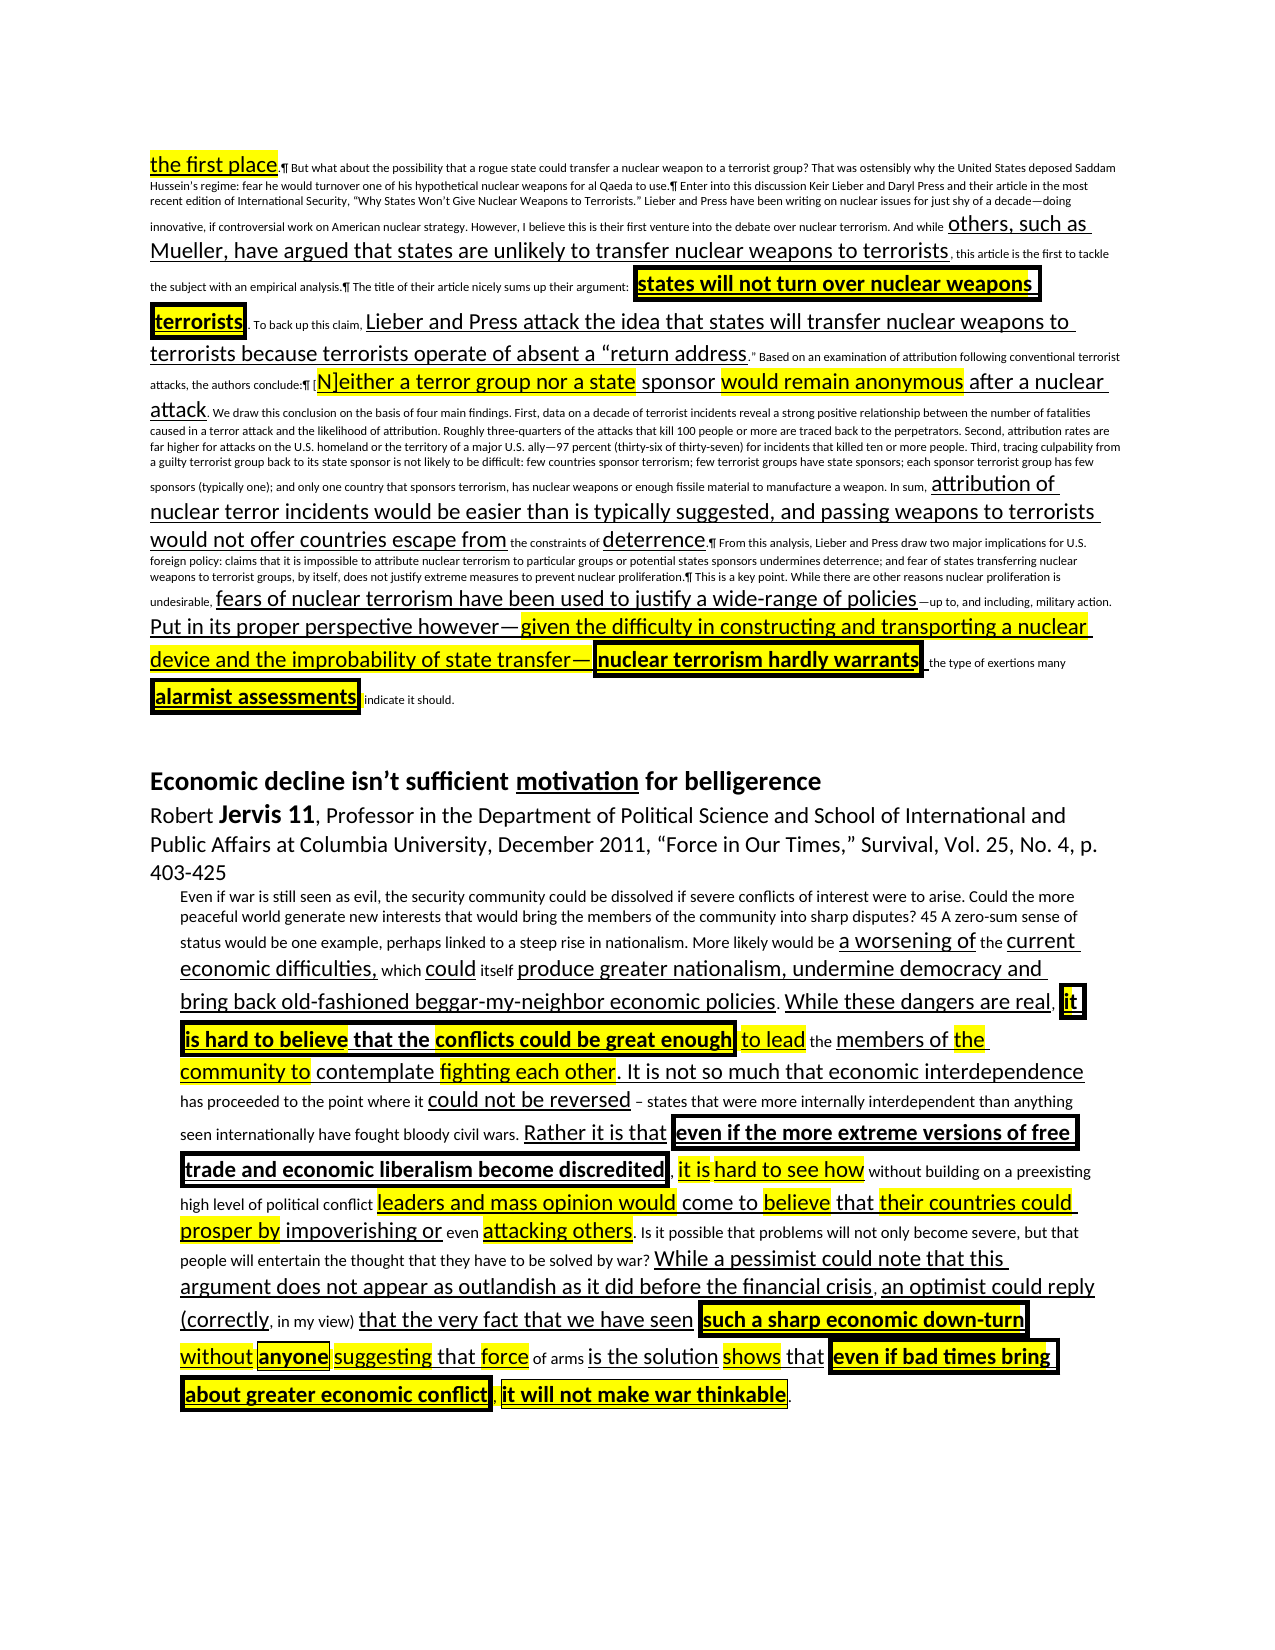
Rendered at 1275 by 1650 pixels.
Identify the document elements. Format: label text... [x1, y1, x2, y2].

text Even if war is still seen as evil, the security community could be dissolved if severe conflicts of interest were to arise. Could the more peaceful world generate new interests that would bring the members of the community into sharp disputes? 45 A zero-sum sense of status would be one example, perhaps linked to a steep rise in nationalism. More likely would be a worsening of the current economic difficulties, which could itself produce greater nationalism, undermine democracy and bring back old-fashioned beggar-my-neighbor economic policies. While these dangers are real, it is hard to believe that the conflicts could be great enough to lead the members of the community to contemplate fighting each other. It is not so much that economic interdependence has proceeded to the point where it could not be reversed – states that were more internally interdependent than anything seen internationally have fought bloody civil wars. Rather it is that even if the more extreme versions of free trade and economic liberalism become discredited, it is hard to see how without building on a preexisting high level of political conflict leaders and mass opinion would come to believe that their countries could prosper by impoverishing or even attacking others. Is it possible that problems will not only become severe, but that people will entertain the thought that they have to be solved by war? While a pessimist could note that this argument does not appear as outlandish as it did before the financial crisis, an optimist could reply (correctly, in my view) that the very fact that we have seen such a sharp economic down-turn without anyone suggesting that force of arms is the solution shows that even if bad times bring about greater economic conflict, it will not make war thinkable. [180, 886, 1095, 1412]
subtitle Economic decline isn’t sufficient motivation for belligerence [150, 764, 1125, 797]
text Robert Jervis 11, Professor in the Department of Political Science and School of International and Public Affairs at Columbia University, December 2011, “Force in Our Times,” Survival, Vol. 25, No. 4, p. 403-425 [150, 797, 1125, 886]
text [150, 150, 1125, 715]
